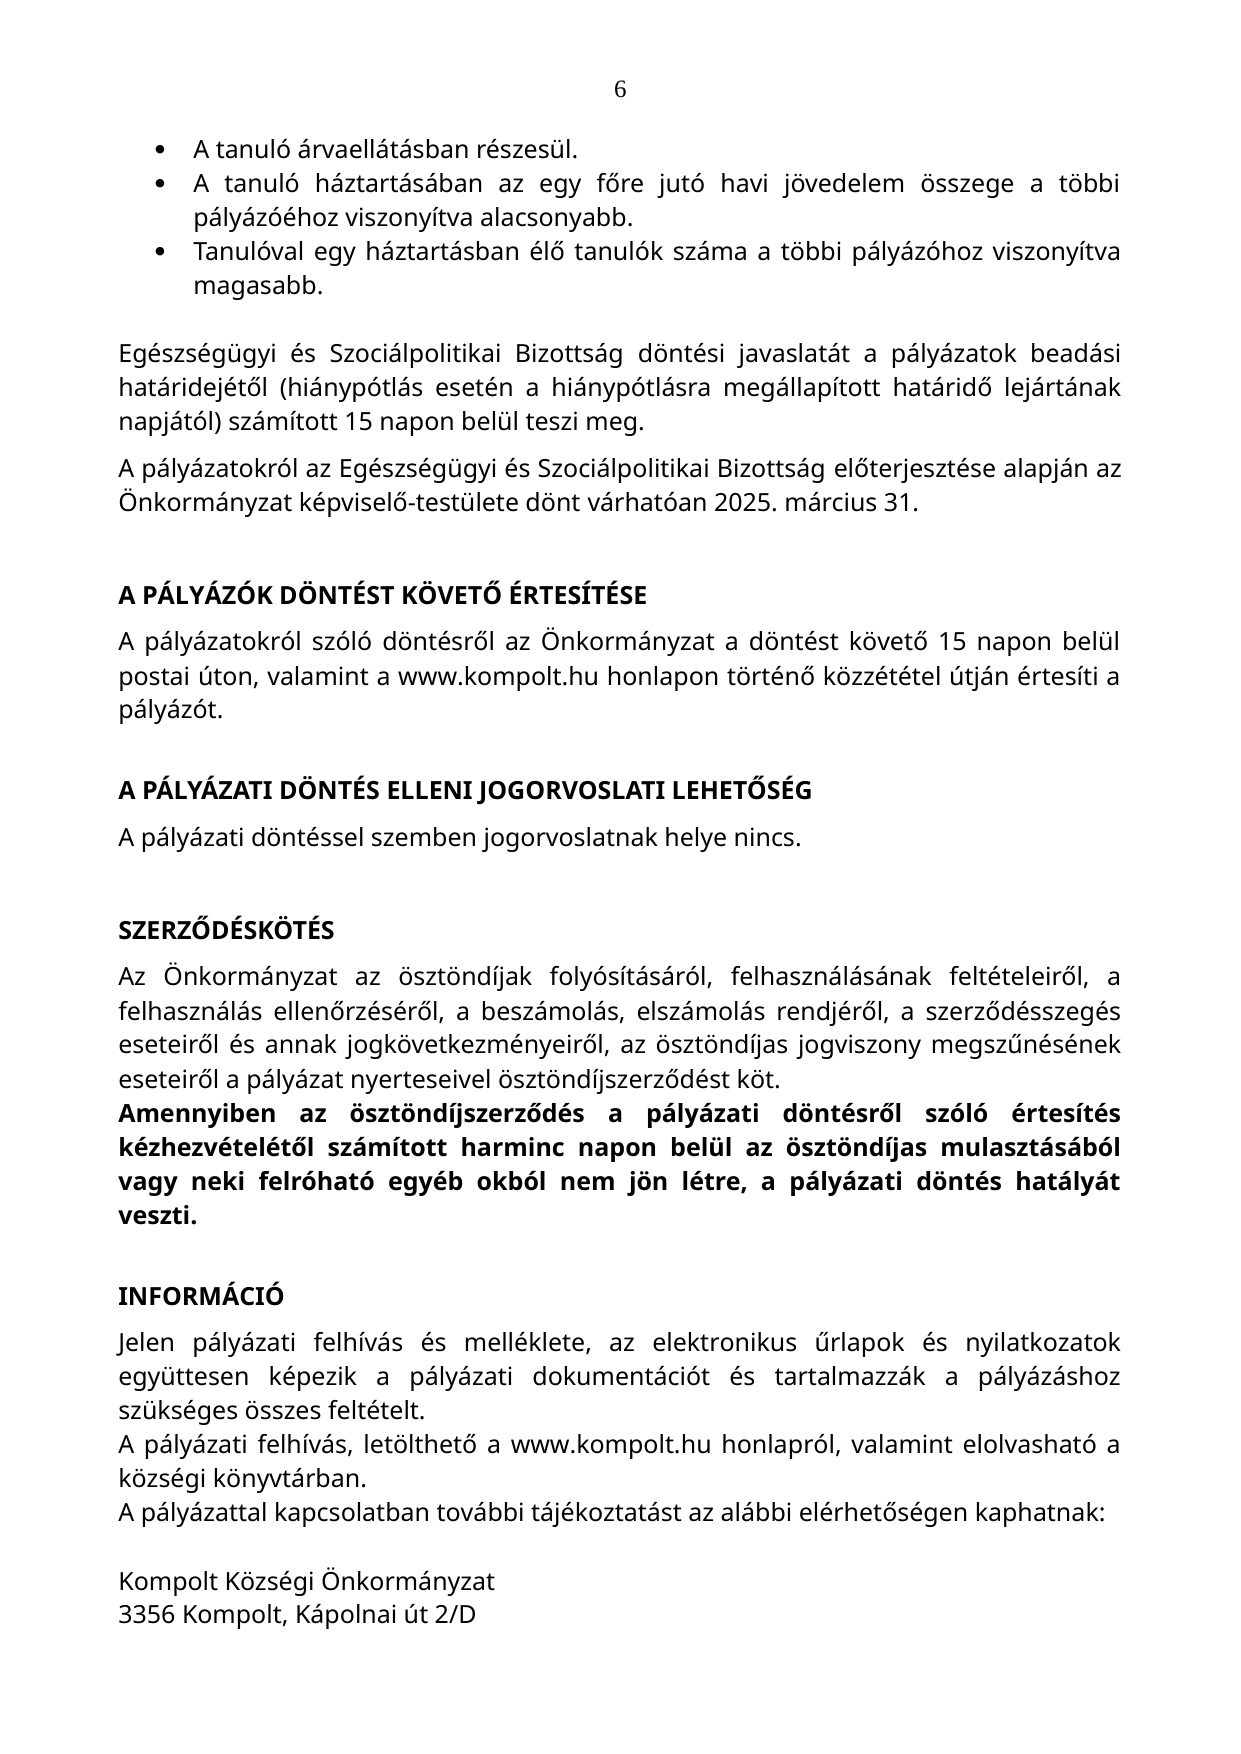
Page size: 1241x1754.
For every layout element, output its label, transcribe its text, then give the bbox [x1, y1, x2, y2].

list A tanuló árvaellátásban részesül. [156, 131, 1122, 165]
text Jelen pályázati felhívás és melléklete, az elektronikus űrlapok és nyilatkozatok együttesen képezik a pályázati dokumentációt és tartalmazzák a pályázáshoz szükséges összes feltételt. [118, 1325, 1122, 1427]
text A pályázati döntéssel szemben jogorvoslatnak helye nincs. [118, 819, 1122, 853]
text SZERZŐDÉSKÖTÉS [118, 912, 1122, 947]
text INFORMÁCIÓ [118, 1278, 1122, 1312]
list Tanulóval egy háztartásban élő tanulók száma a többi pályázóhoz viszonyítva magasabb. [156, 233, 1122, 302]
text Egészségügyi és Szociálpolitikai Bizottság döntési javaslatát a pályázatok beadási határidejétől (hiánypótlás esetén a hiánypótlásra megállapított határidő lejártának napjától) számított 15 napon belül teszi meg. [118, 336, 1122, 438]
text A pályázatokról szóló döntésről az Önkormányzat a döntést követő 15 napon belül postai úton, valamint a www.kompolt.hu honlapon történő közzététel útján értesíti a pályázót. [118, 624, 1122, 726]
text A PÁLYÁZATI DÖNTÉS ELLENI JOGORVOSLATI LEHETŐSÉG [118, 773, 1122, 807]
text A pályázattal kapcsolatban további tájékoztatást az alábbi elérhetőségen kaphatnak: [118, 1495, 1122, 1529]
text A PÁLYÁZÓK DÖNTÉST KÖVETŐ ÉRTESÍTÉSE [118, 577, 1122, 612]
text Az Önkormányzat az ösztöndíjak folyósításáról, felhasználásának feltételeiről, a felhasználás ellenőrzéséről, a beszámolás, elszámolás rendjéről, a szerződésszegés eseteiről és annak jogkövetkezményeiről, az ösztöndíjas jogviszony megszűnésének eseteiről a pályázat nyerteseivel ösztöndíjszerződést köt. [118, 959, 1122, 1095]
text A pályázatokról az Egészségügyi és Szociálpolitikai Bizottság előterjesztése alapján az Önkormányzat képviselő-testülete dönt várhatóan 2025. március 31. [118, 450, 1122, 518]
text 3356 Kompolt, Kápolnai út 2/D [118, 1597, 1122, 1631]
list A tanuló háztartásában az egy főre jutó havi jövedelem összege a többi pályázóéhoz viszonyítva alacsonyabb. [156, 165, 1122, 233]
text A pályázati felhívás, letölthető a www.kompolt.hu honlapról, valamint elolvasható a községi könyvtárban. [118, 1427, 1122, 1495]
text Kompolt Községi Önkormányzat [118, 1563, 1122, 1597]
text Amennyiben az ösztöndíjszerződés a pályázati döntésről szóló értesítés kézhezvételétől számított harminc napon belül az ösztöndíjas mulasztásából vagy neki felróható egyéb okból nem jön létre, a pályázati döntés hatályát veszti. [118, 1095, 1122, 1232]
